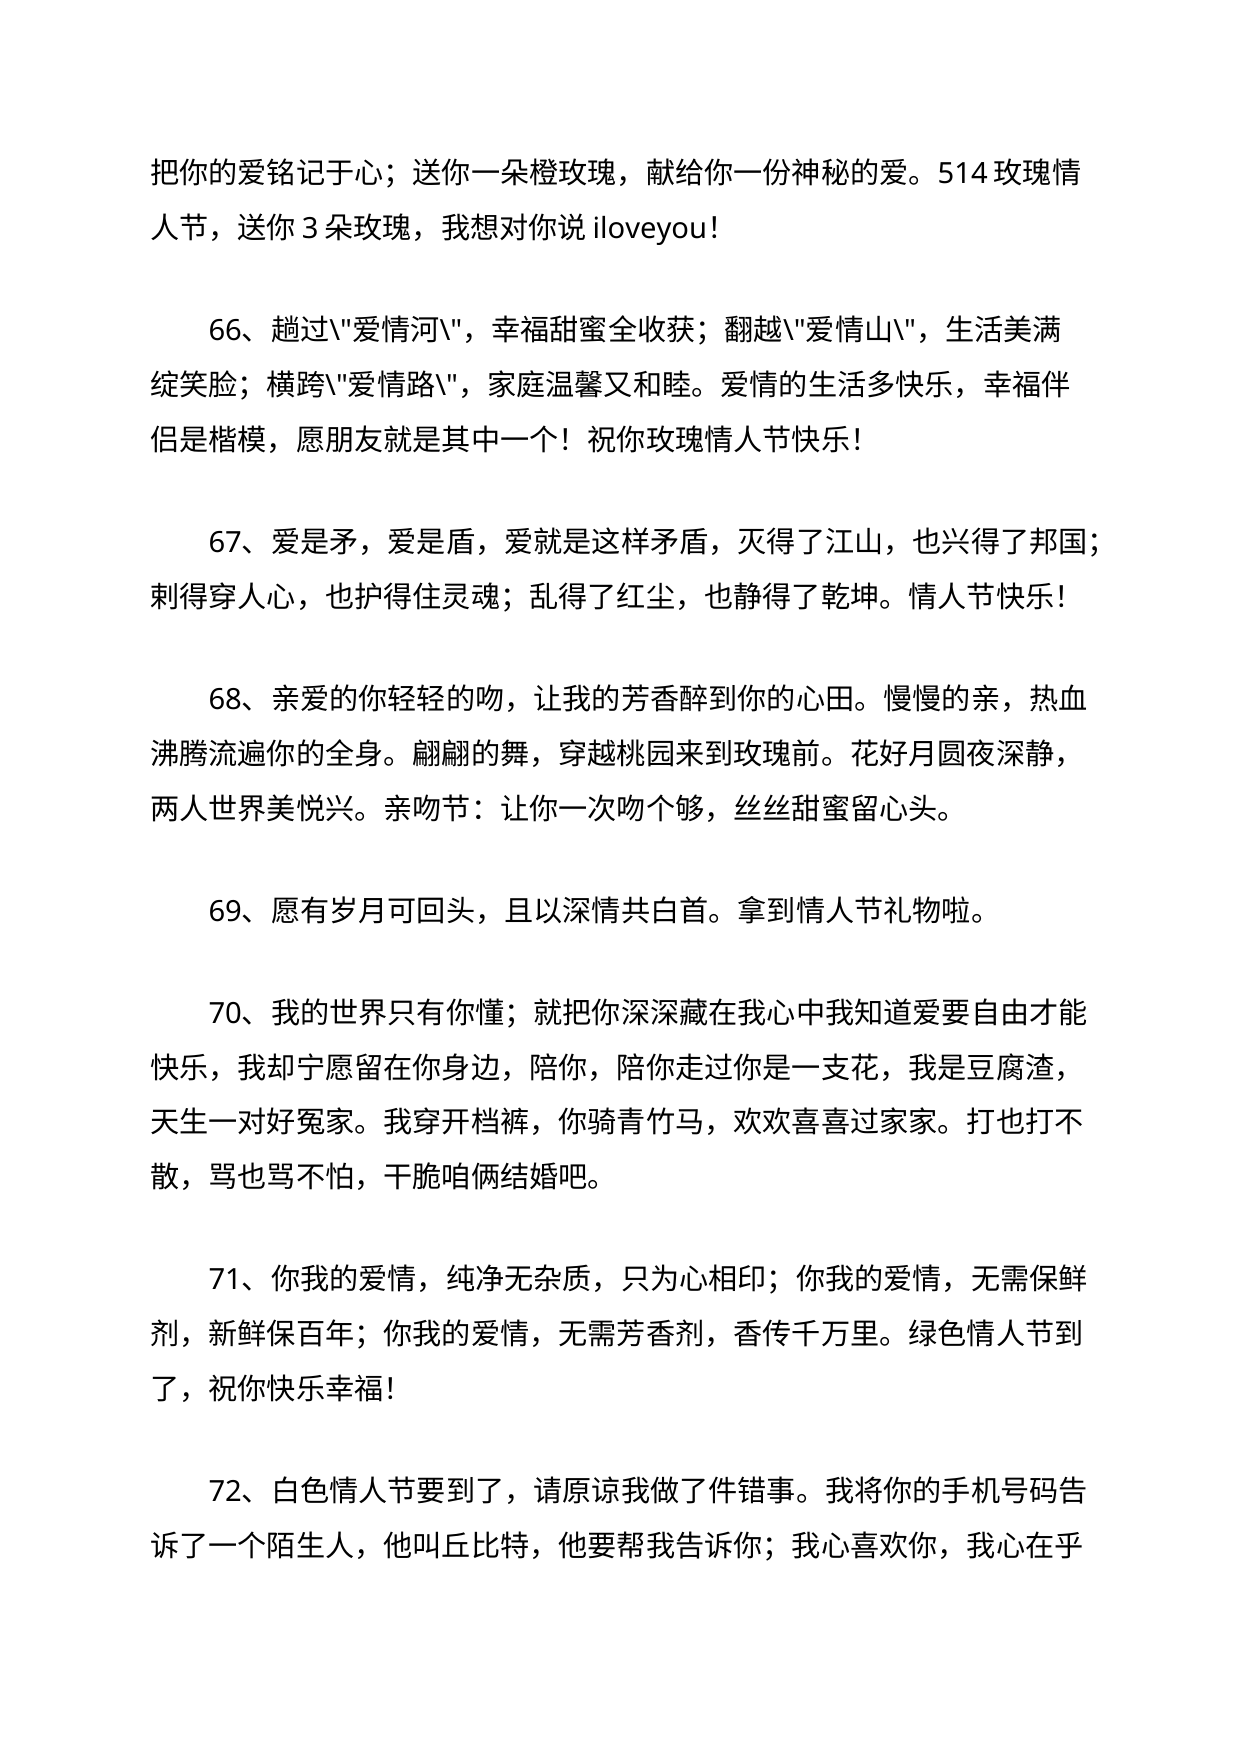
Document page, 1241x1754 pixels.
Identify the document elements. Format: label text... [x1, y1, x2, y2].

text 66、趟过\"爱情河\"，幸福甜蜜全收获；翻越\"爱情山\"，生活美满绽笑脸；横跨\"爱情路\"，家庭温馨又和睦。爱情的生活多快乐，幸福伴侣是楷模，愿朋友就是其中一个！祝你玫瑰情人节快乐！ [150, 307, 1090, 459]
text 68、亲爱的你轻轻的吻，让我的芳香醉到你的心田。慢慢的亲，热血沸腾流遍你的全身。翩翩的舞，穿越桃园来到玫瑰前。花好月圆夜深静，两人世界美悦兴。亲吻节：让你一次吻个够，丝丝甜蜜留心头。 [150, 676, 1090, 828]
text 71、你我的爱情，纯净无杂质，只为心相印；你我的爱情，无需保鲜剂，新鲜保百年；你我的爱情，无需芳香剂，香传千万里。绿色情人节到了，祝你快乐幸福！ [150, 1256, 1090, 1408]
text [150, 150, 1090, 247]
text 67、爱是矛，爱是盾，爱就是这样矛盾，灭得了江山，也兴得了邦国；剌得穿人心，也护得住灵魂；乱得了红尘，也静得了乾坤。情人节快乐！ [150, 519, 1090, 616]
text 70、我的世界只有你懂；就把你深深藏在我心中我知道爱要自由才能快乐，我却宁愿留在你身边，陪你，陪你走过你是一支花，我是豆腐渣，天生一对好冤家。我穿开档裤，你骑青竹马，欢欢喜喜过家家。打也打不散，骂也骂不怕，干脆咱俩结婚吧。 [150, 989, 1090, 1196]
text 69、愿有岁月可回头，且以深情共白首。拿到情人节礼物啦。 [150, 887, 1090, 929]
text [150, 1467, 1090, 1565]
